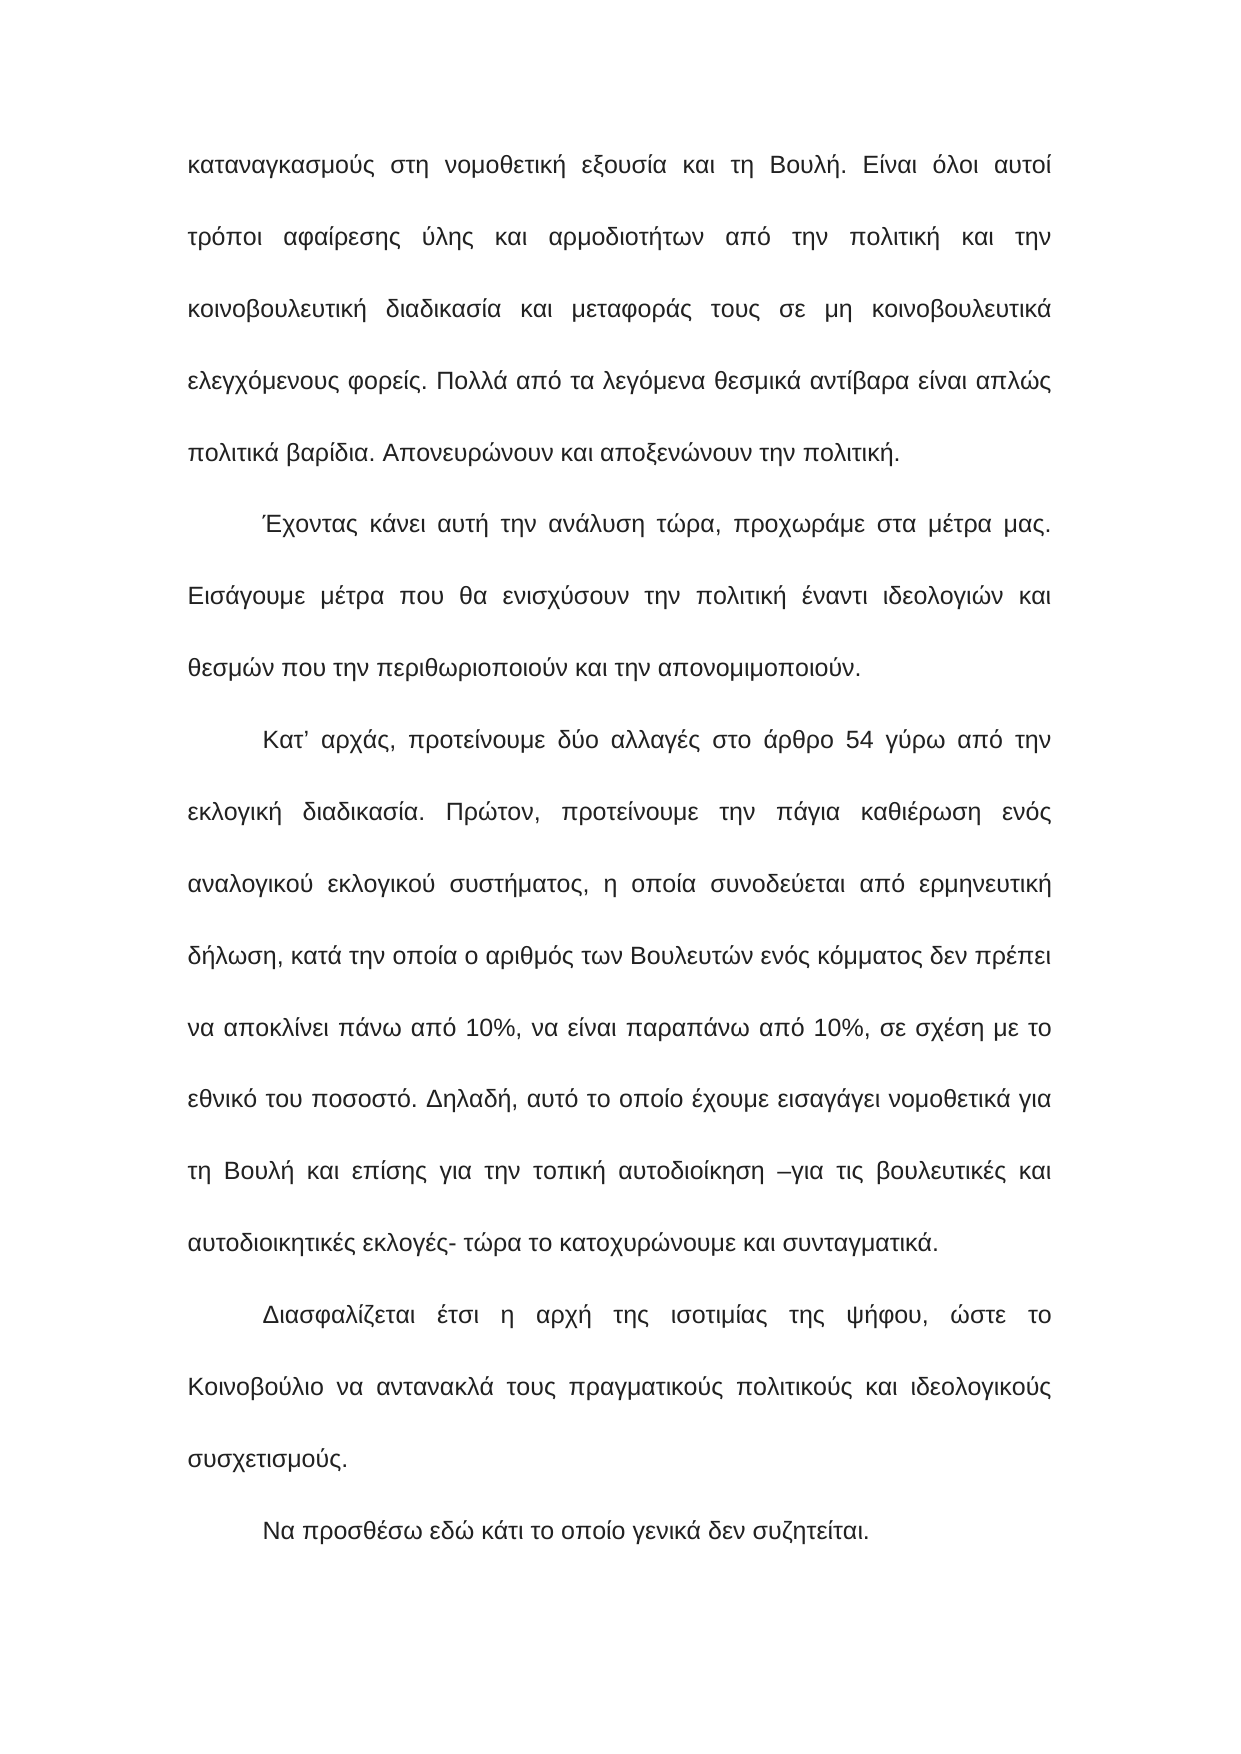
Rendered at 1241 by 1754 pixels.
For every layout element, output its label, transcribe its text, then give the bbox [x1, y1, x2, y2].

text Διασφαλίζεται έτσι η αρχή της ισοτιμίας της ψήφου, ώστε το Κοινοβούλιο να αντανακλά τους πραγματικούς πολιτικούς και ιδεολογικούς συσχετισμούς. [187, 1300, 1053, 1472]
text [187, 150, 1053, 466]
text Έχοντας κάνει αυτή την ανάλυση τώρα, προχωράμε στα μέτρα μας. Εισάγουμε μέτρα που θα ενισχύσουν την πολιτική έναντι ιδεολογιών και θεσμών που την περιθωριοποιούν και την απονομιμοποιούν. [187, 509, 1053, 682]
text Κατ’ αρχάς, προτείνουμε δύο αλλαγές στο άρθρο 54 γύρω από την εκλογική διαδικασία. Πρώτον, προτείνουμε την πάγια καθιέρωση ενός αναλογικού εκλογικού συστήματος, η οποία συνοδεύεται από ερμηνευτική δήλωση, κατά την οποία ο αριθμός των Βουλευτών ενός κόμματος δεν πρέπει να αποκλίνει πάνω από 10%, να είναι παραπάνω από 10%, σε σχέση με το εθνικό του ποσοστό. Δηλαδή, αυτό το οποίο έχουμε εισαγάγει νομοθετικά για τη Βουλή και επίσης για την τοπική αυτοδιοίκηση –για τις βουλευτικές και αυτοδιοικητικές εκλογές- τώρα το κατοχυρώνουμε και συνταγματικά. [187, 725, 1053, 1257]
text Να προσθέσω εδώ κάτι το οποίο γενικά δεν συζητείται. [187, 1516, 1053, 1544]
